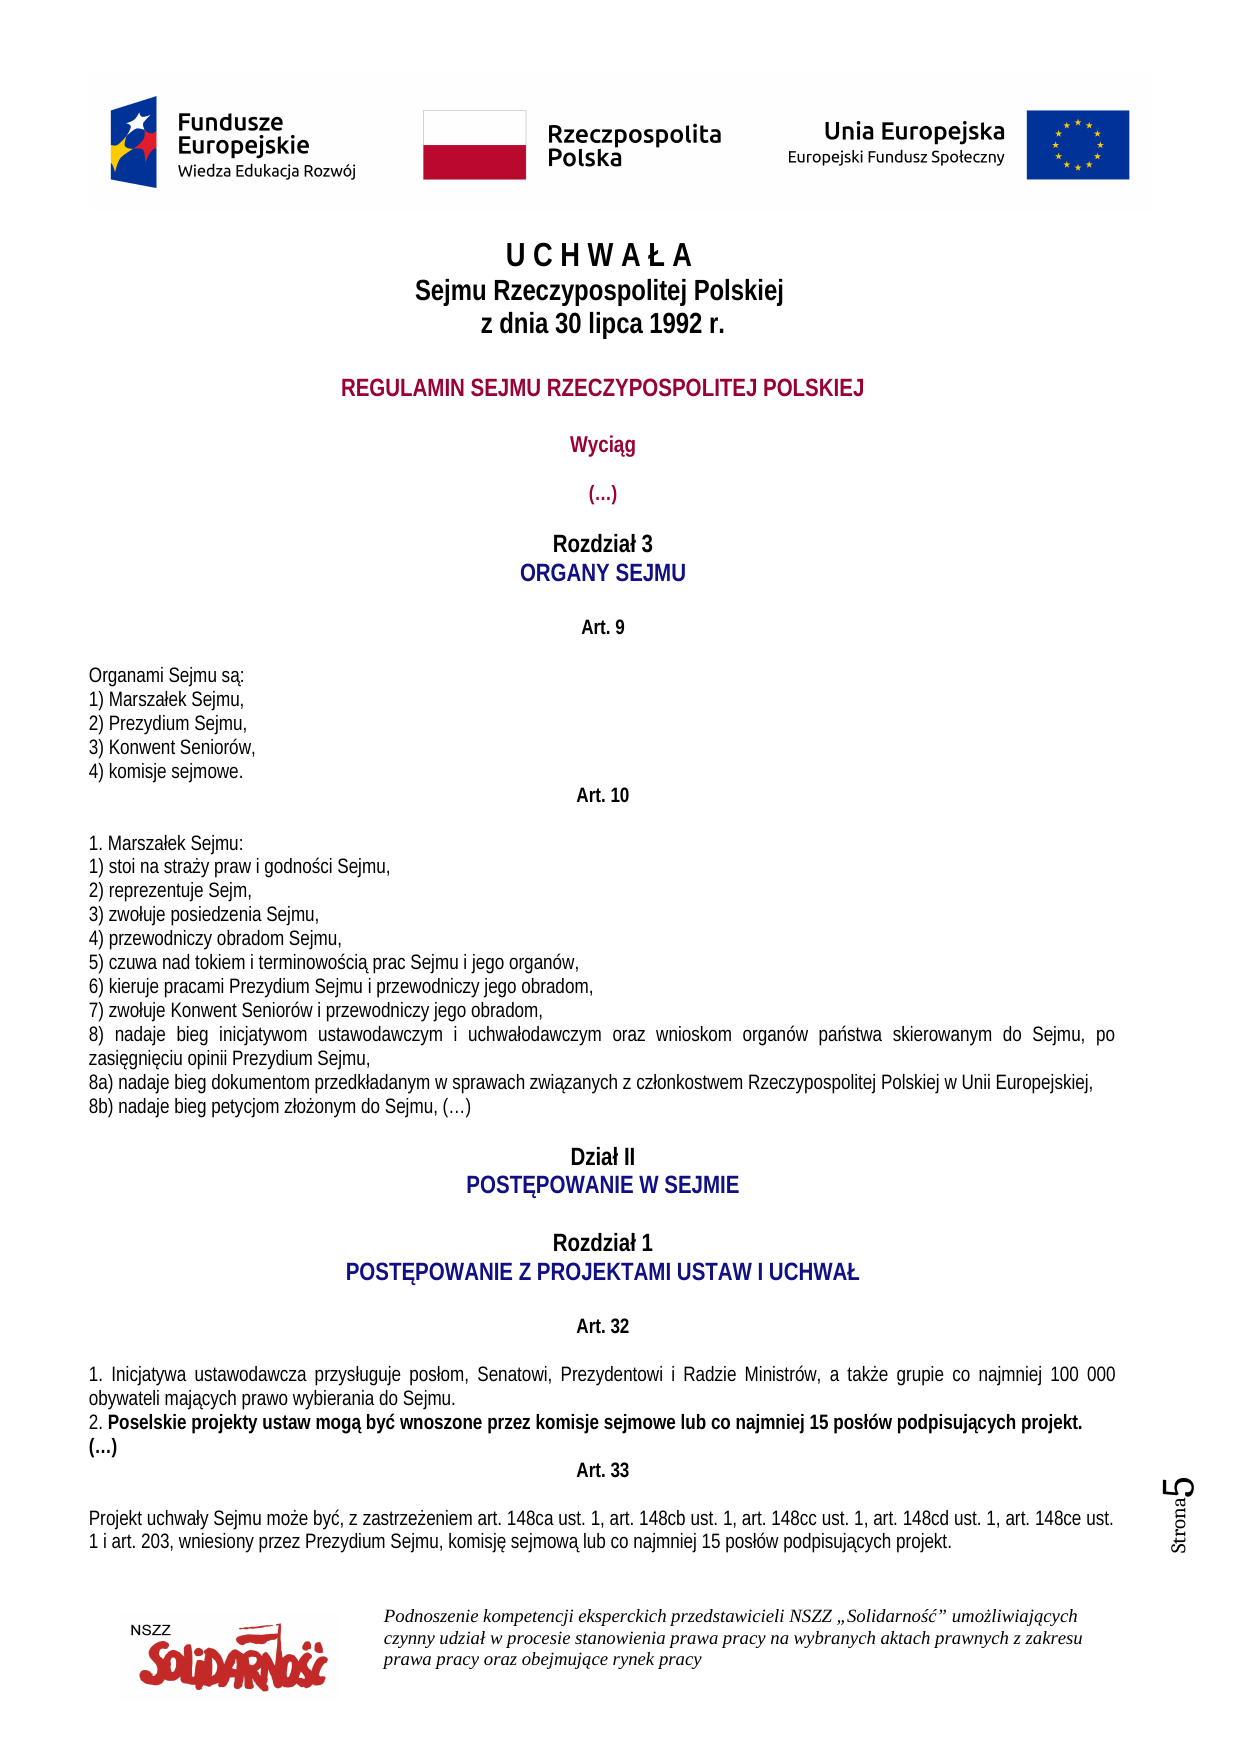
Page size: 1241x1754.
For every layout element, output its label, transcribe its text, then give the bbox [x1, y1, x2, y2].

text Rozdział 1 POSTĘPOWANIE Z PROJEKTAMI USTAW I UCHWAŁ [89, 1228, 1117, 1285]
text 8a) nadaje bieg dokumentom przedkładanym w sprawach związanych z członkostwem Rzeczypospolitej Polskiej w Unii Europejskiej, [89, 1070, 1117, 1094]
text Dział II POSTĘPOWANIE W SEJMIE [89, 1142, 1117, 1199]
text Wyciąg [89, 431, 1117, 457]
text Art. 9 [89, 615, 1117, 639]
text 6) kieruje pracami Prezydium Sejmu i przewodniczy jego obradom, [89, 974, 1117, 998]
text 3) zwołuje posiedzenia Sejmu, [89, 902, 1117, 926]
picture [119, 1613, 340, 1701]
text 2) reprezentuje Sejm, [89, 878, 1117, 902]
text 3) Konwent Seniorów, [89, 734, 1117, 758]
text 1) Marszałek Sejmu, [89, 687, 1117, 711]
text (…) [89, 481, 1117, 505]
text 2) Prezydium Sejmu, [89, 711, 1117, 734]
text 8) nadaje bieg inicjatywom ustawodawczym i uchwałodawczym oraz wnioskom organów państwa skierowanym do Sejmu, po zasięgnięciu opinii Prezydium Sejmu, [89, 1022, 1117, 1070]
text 1. Inicjatywa ustawodawcza przysługuje posłom, Senatowi, Prezydentowi i Radzie Ministrów, a także grupie co najmniej 100 000 obywateli mających prawo wybierania do Sejmu. [89, 1362, 1117, 1409]
text Art. 33 [89, 1457, 1117, 1481]
text Organami Sejmu są: [89, 663, 1117, 687]
text Art. 32 [89, 1314, 1117, 1338]
text 2. Poselskie projekty ustaw mogą być wnoszone przez komisje sejmowe lub co najmniej 15 posłów podpisujących projekt. [89, 1409, 1117, 1433]
text 7) zwołuje Konwent Seniorów i przewodniczy jego obradom, [89, 998, 1117, 1022]
text 4) komisje sejmowe. [89, 758, 1117, 782]
text REGULAMIN SEJMU RZECZYPOSPOLITEJ POLSKIEJ [89, 373, 1117, 402]
text Art. 10 [89, 782, 1117, 806]
text Projekt uchwały Sejmu może być, z zastrzeżeniem art. 148ca ust. 1, art. 148cb ust. 1, art. 148cc ust. 1, art. 148cd ust. 1, art. 148ce ust. 1 i art. 203, wniesiony przez Prezydium Sejmu, komisję sejmową lub co najmniej 15 posłów podpisujących projekt. [89, 1505, 1117, 1553]
text Rozdział 3 ORGANY SEJMU [89, 529, 1117, 586]
text 1) stoi na straży praw i godności Sejmu, [89, 854, 1117, 878]
text 8b) nadaje bieg petycjom złożonym do Sejmu, (…) [89, 1094, 1117, 1118]
text 4) przewodniczy obradom Sejmu, [89, 926, 1117, 950]
picture [88, 73, 1152, 211]
text 5) czuwa nad tokiem i terminowością prac Sejmu i jego organów, [89, 950, 1117, 974]
text (…) [89, 1433, 1117, 1457]
text U C H W A Ł A Sejmu Rzeczypospolitej Polskiej z dnia 30 lipca 1992 r. [89, 235, 1117, 340]
text 1. Marszałek Sejmu: [89, 830, 1117, 854]
